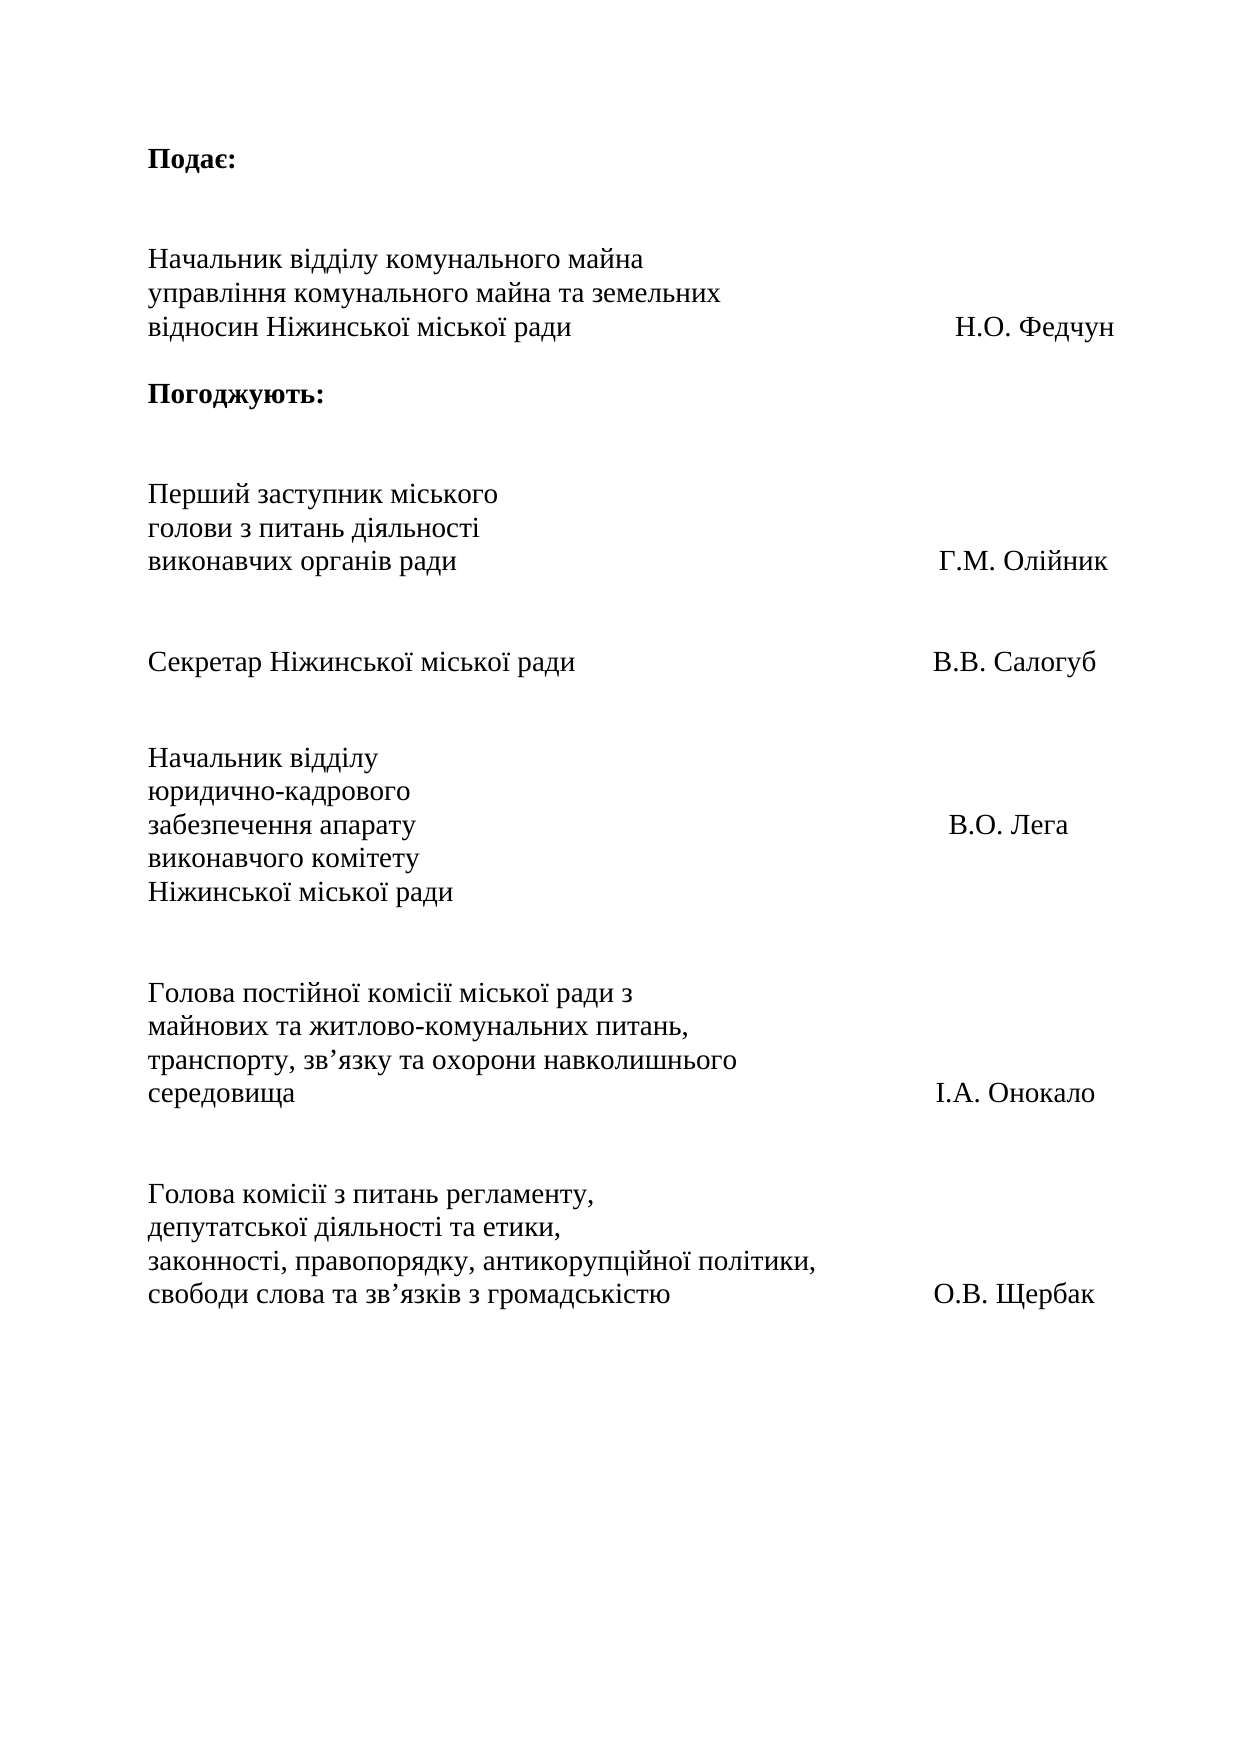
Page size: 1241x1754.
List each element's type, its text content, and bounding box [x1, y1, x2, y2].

text юридично-кадрового [148, 773, 1181, 807]
text голови з питань діяльності [148, 510, 1181, 543]
text свободи слова та зв’язків з громадськістю О.В. Щербак [148, 1277, 1181, 1310]
text Перший заступник міського [148, 476, 1181, 510]
text Подає: [148, 141, 1181, 174]
text середовища І.А. Онокало [148, 1075, 1181, 1109]
text Голова комісії з питань регламенту, [148, 1176, 1181, 1209]
text Начальник відділу комунального майна [148, 242, 1181, 275]
text управління комунального майна та земельних [148, 275, 1181, 309]
text відносин Ніжинської міської ради Н.О. Федчун [148, 309, 1181, 342]
text транспорту, зв’язку та охорони навколишнього [148, 1042, 1181, 1075]
text забезпечення апарату В.О. Лега [148, 807, 1181, 841]
text виконавчого комітету [148, 841, 1181, 874]
text Погоджують: [148, 376, 1181, 409]
text Голова постійної комісії міської ради з [148, 975, 1181, 1008]
text виконавчих органів ради Г.М. Олійник [148, 543, 1181, 577]
text Ніжинської міської ради [148, 874, 1181, 908]
text Секретар Ніжинської міської ради В.В. Салогуб [148, 644, 1181, 678]
text Начальник відділу [148, 740, 1181, 773]
text депутатської діяльності та етики, [148, 1209, 1181, 1243]
text майнових та житлово-комунальних питань, [148, 1008, 1181, 1042]
text законності, правопорядку, антикорупційної політики, [148, 1243, 1181, 1277]
